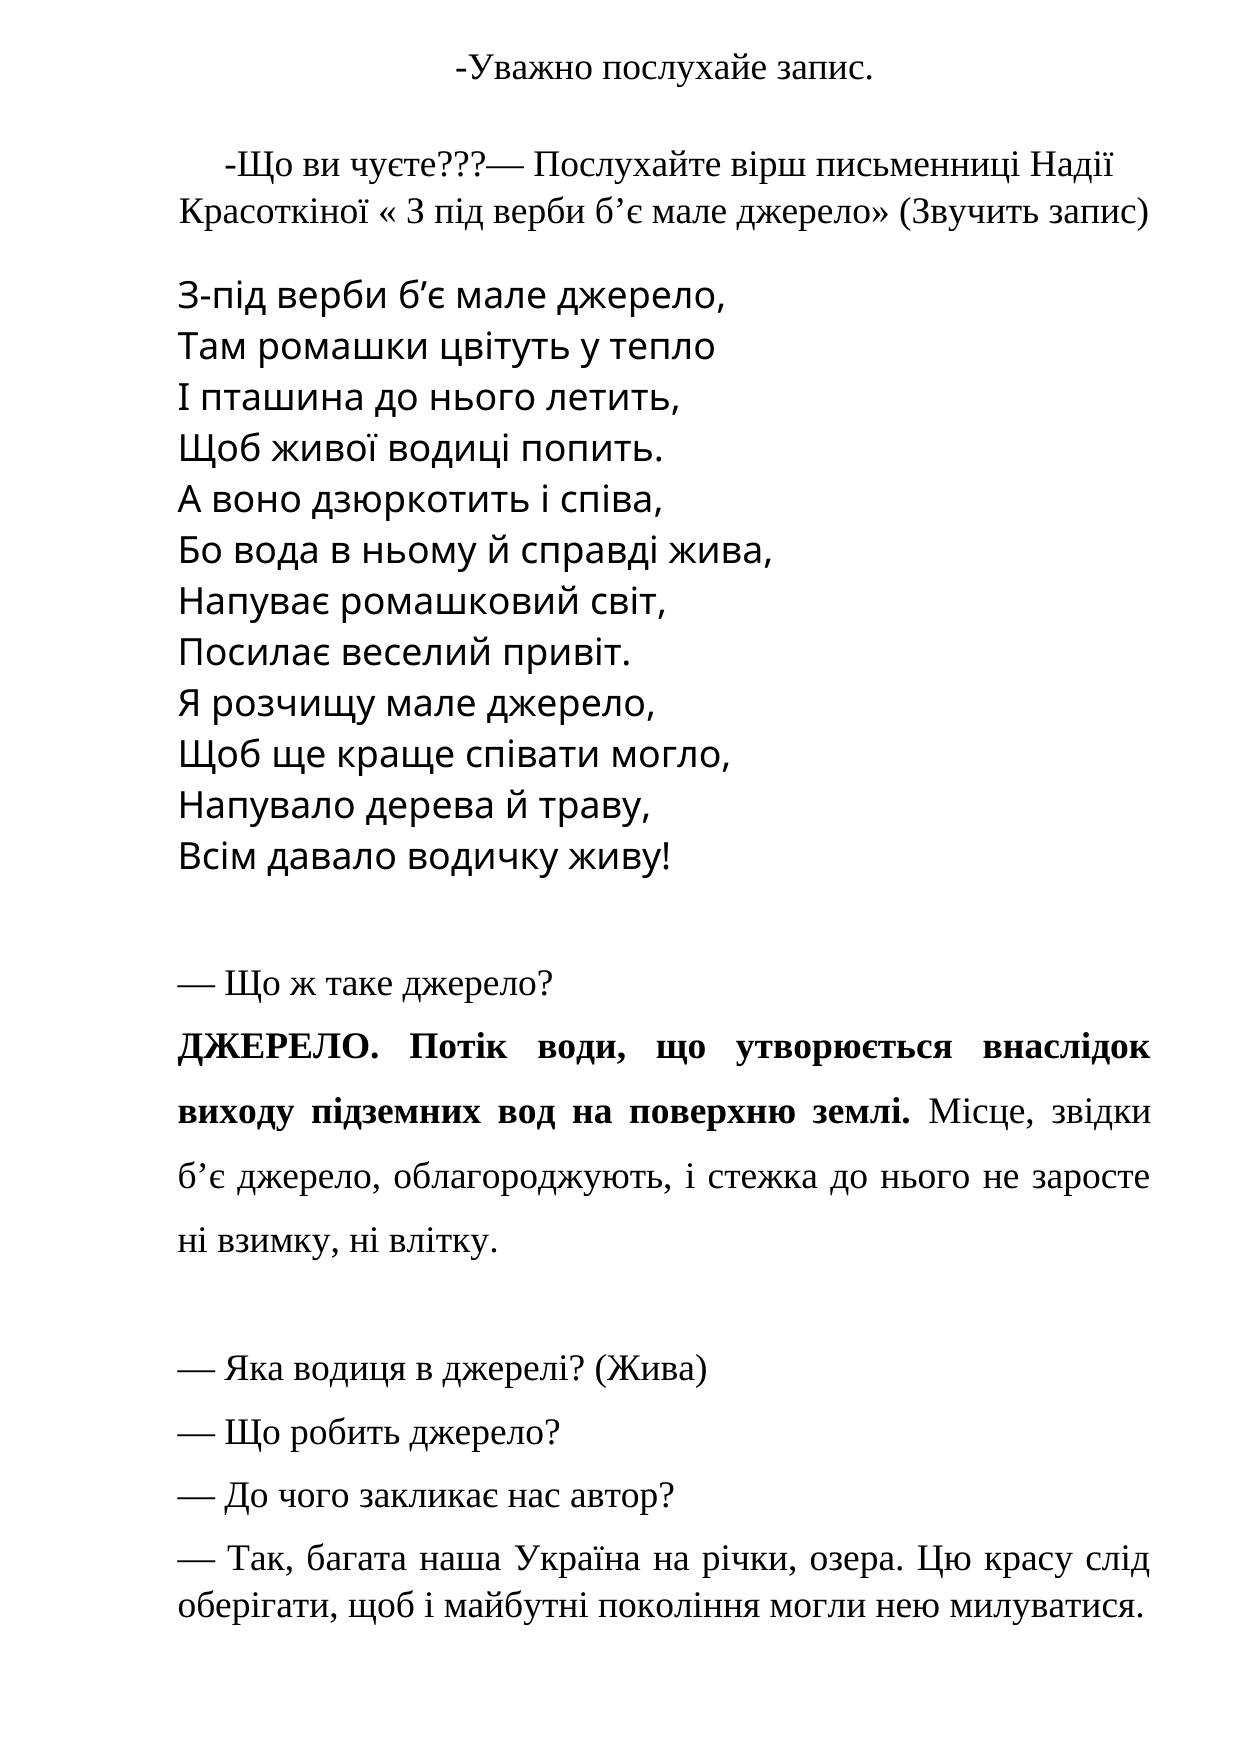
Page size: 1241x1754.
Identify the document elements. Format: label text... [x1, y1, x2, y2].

text — Так, багата наша Україна на річки, озера. Цю красу слід оберігати, щоб і майбутні покоління могли нею милуватися. [177, 1536, 1152, 1625]
text — Що робить джерело? [177, 1409, 1152, 1452]
text — Яка водиця в джерелі? (Жива) [177, 1346, 1152, 1389]
text — Що ж таке джерело? [177, 961, 1152, 1004]
subtitle -Уважно послухайе запис. [177, 44, 1152, 87]
subtitle -Що ви чуєте???— Послухайте вірш письменниці Надії Красоткіної « З під верби б’є мале джерело» (Звучить запис) [177, 141, 1152, 239]
text З-під верби б’є мале джерело, Там ромашки цвітуть у тепло І пташина до нього летить, Щоб живої водиці попить. [177, 268, 1152, 472]
text Я розчищу мале джерело, Щоб ще краще співати могло, Напувало дерева й траву, Всім давало водичку живу! [177, 677, 1152, 881]
text — До чого закликає нас автор? [177, 1472, 1152, 1515]
text ДЖЕРЕЛО. Потік води, що утворюється внаслідок виходу підземних вод на поверхню землі. Місце, звідки б’є джерело, облагороджують, і стежка до нього не заросте ні взимку, ні влітку. [177, 1024, 1152, 1261]
text А воно дзюркотить і співа, Бо вода в ньому й справді жива, Напуває ромашковий світ, Посилає веселий привіт. [177, 472, 1152, 677]
